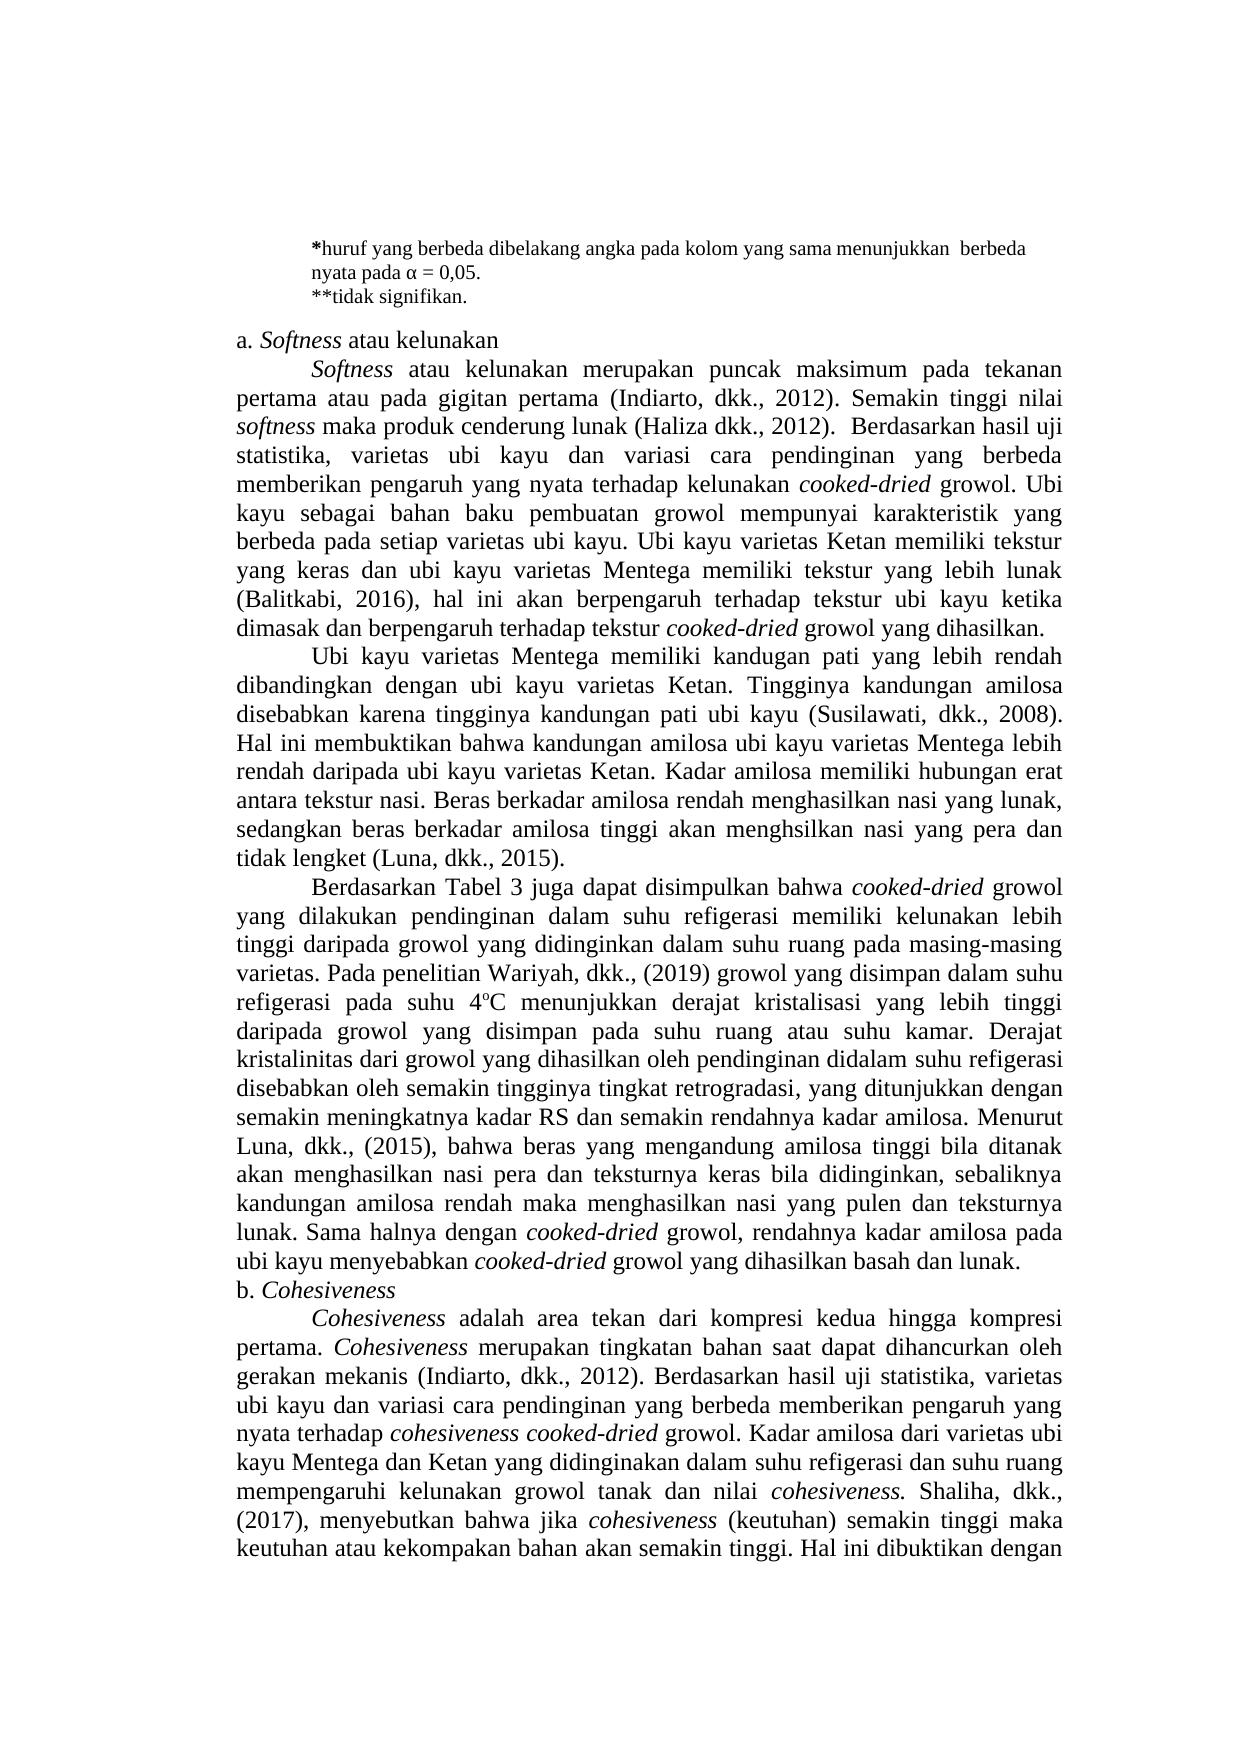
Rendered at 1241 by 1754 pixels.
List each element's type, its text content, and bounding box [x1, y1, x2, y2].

list Softness atau kelunakan merupakan puncak maksimum pada tekanan pertama atau pada gigitan pertama (Indiarto, dkk., 2012). Semakin tinggi nilai softness maka produk cenderung lunak (Haliza dkk., 2012). Berdasarkan hasil uji statistika, varietas ubi kayu dan variasi cara pendinginan yang berbeda memberikan pengaruh yang nyata terhadap kelunakan cooked-dried growol. Ubi kayu sebagai bahan baku pembuatan growol mempunyai karakteristik yang berbeda pada setiap varietas ubi kayu. Ubi kayu varietas Ketan memiliki tekstur yang keras dan ubi kayu varietas Mentega memiliki tekstur yang lebih lunak (Balitkabi, 2016), hal ini akan berpengaruh terhadap tekstur ubi kayu ketika dimasak dan berpengaruh terhadap tekstur cooked-dried growol yang dihasilkan. [236, 354, 1063, 641]
text *huruf yang berbeda dibelakang angka pada kolom yang sama menunjukkan berbeda nyata pada α = 0,05. **tidak signifikan. [311, 236, 1063, 308]
list b. Cohesiveness [236, 1275, 1063, 1303]
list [236, 1303, 1063, 1562]
list Berdasarkan Tabel 3 juga dapat disimpulkan bahwa cooked-dried growol yang dilakukan pendinginan dalam suhu refigerasi memiliki kelunakan lebih tinggi daripada growol yang didinginkan dalam suhu ruang pada masing-masing varietas. Pada penelitian Wariyah, dkk., (2019) growol yang disimpan dalam suhu refigerasi pada suhu 4oC menunjukkan derajat kristalisasi yang lebih tinggi daripada growol yang disimpan pada suhu ruang atau suhu kamar. Derajat kristalinitas dari growol yang dihasilkan oleh pendinginan didalam suhu refigerasi disebabkan oleh semakin tingginya tingkat retrogradasi, yang ditunjukkan dengan semakin meningkatnya kadar RS dan semakin rendahnya kadar amilosa. Menurut Luna, dkk., (2015), bahwa beras yang mengandung amilosa tinggi bila ditanak akan menghasilkan nasi pera dan teksturnya keras bila didinginkan, sebaliknya kandungan amilosa rendah maka menghasilkan nasi yang pulen dan teksturnya lunak. Sama halnya dengan cooked-dried growol, rendahnya kadar amilosa pada ubi kayu menyebabkan cooked-dried growol yang dihasilkan basah dan lunak. [236, 872, 1063, 1275]
list Ubi kayu varietas Mentega memiliki kandugan pati yang lebih rendah dibandingkan dengan ubi kayu varietas Ketan. Tingginya kandungan amilosa disebabkan karena tingginya kandungan pati ubi kayu (Susilawati, dkk., 2008). Hal ini membuktikan bahwa kandungan amilosa ubi kayu varietas Mentega lebih rendah daripada ubi kayu varietas Ketan. Kadar amilosa memiliki hubungan erat antara tekstur nasi. Beras berkadar amilosa rendah menghasilkan nasi yang lunak, sedangkan beras berkadar amilosa tinggi akan menghsilkan nasi yang pera dan tidak lengket (Luna, dkk., 2015). [236, 641, 1063, 872]
list a. Softness atau kelunakan [236, 325, 1063, 354]
